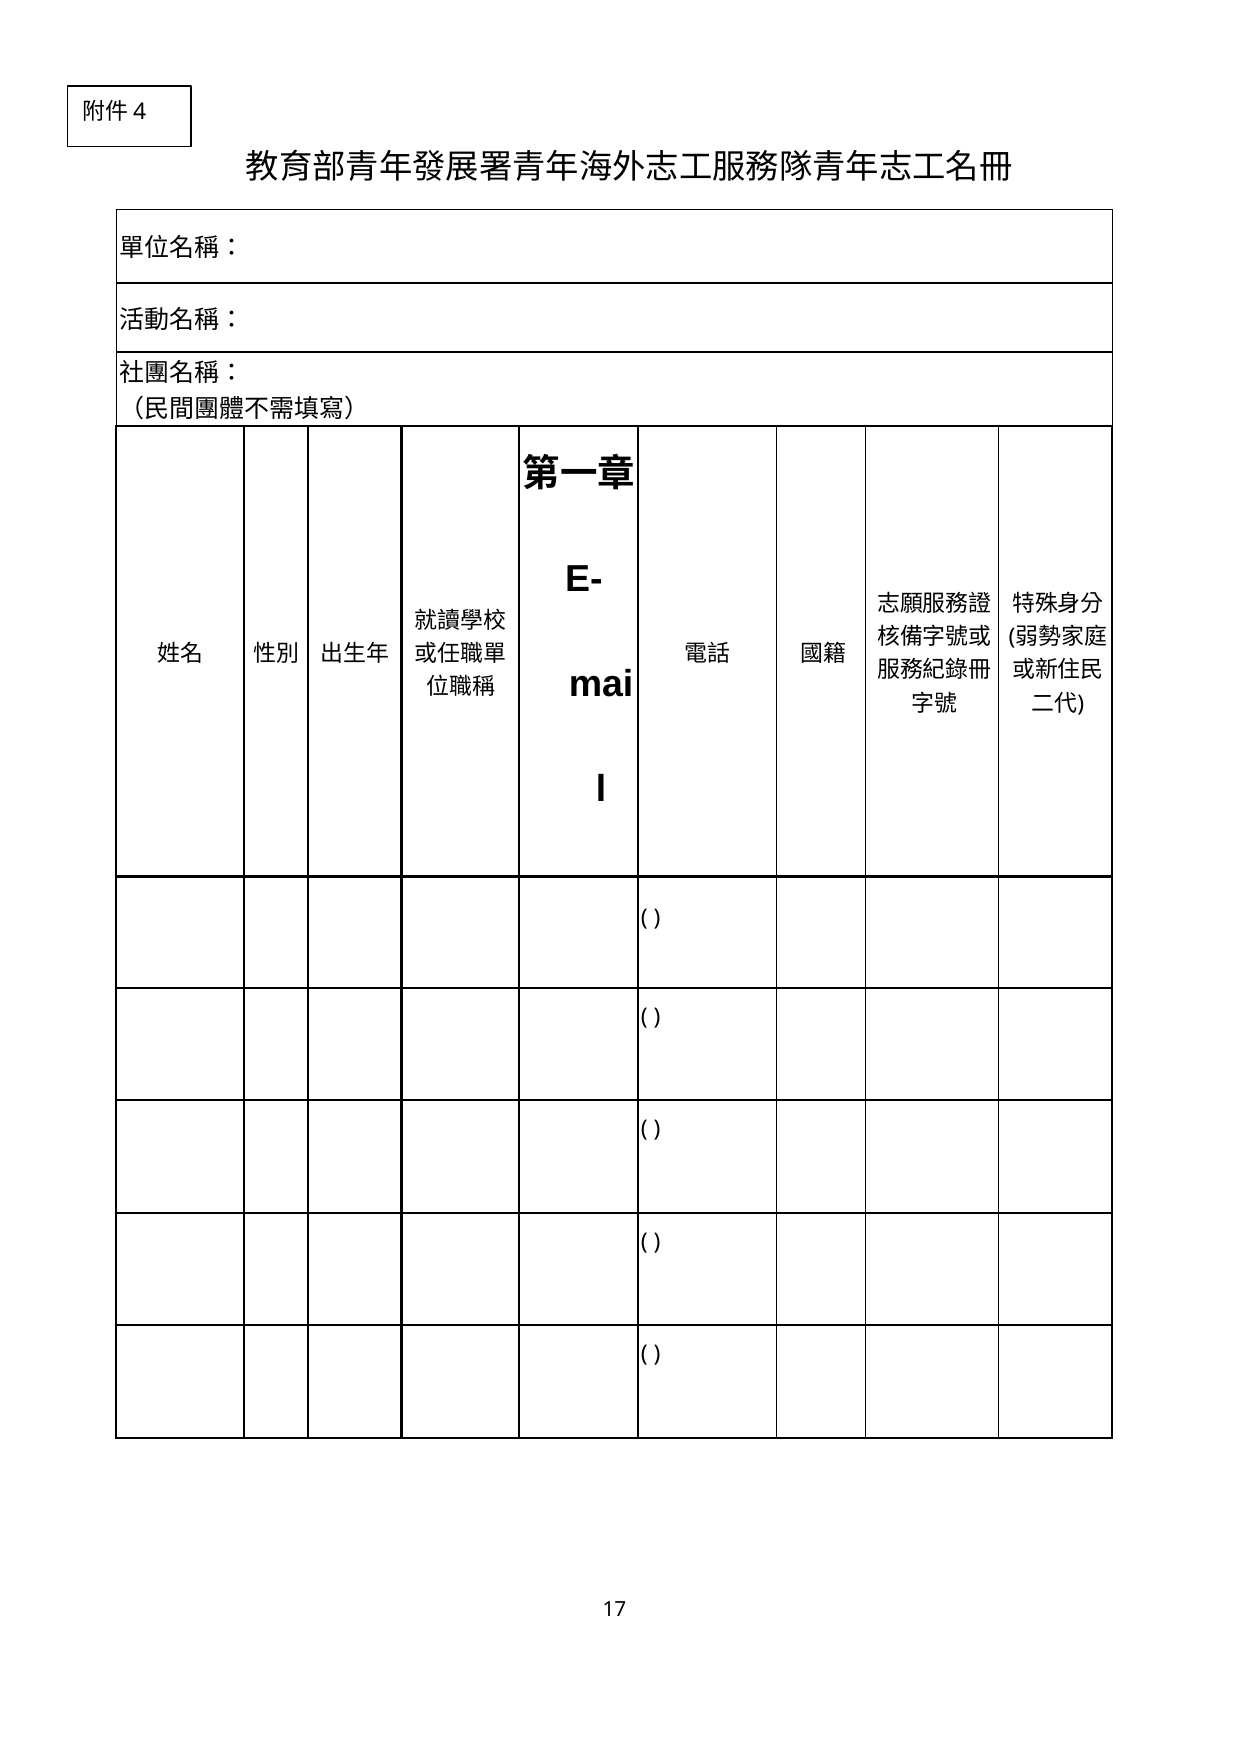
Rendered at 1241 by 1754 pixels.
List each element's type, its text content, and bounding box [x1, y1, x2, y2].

text 教育部青年發展署青年海外志工服務隊青年志工名冊 [112, 138, 1116, 191]
table_cell [999, 1101, 1111, 1212]
table_cell ( ) [639, 878, 776, 987]
table_cell [777, 1214, 865, 1324]
table_header 單位名稱： [117, 210, 1112, 282]
table_cell [999, 1214, 1111, 1324]
table_cell [117, 989, 243, 1099]
table_cell ( ) [639, 1101, 776, 1212]
table_cell [403, 1101, 518, 1212]
table_cell [999, 878, 1111, 987]
table_cell [866, 1101, 998, 1212]
table_cell [777, 1326, 865, 1437]
table_cell [245, 989, 307, 1099]
table_cell ( ) [639, 1326, 776, 1437]
table_cell [866, 878, 998, 987]
table_cell [520, 1214, 637, 1324]
table_cell [309, 1326, 400, 1437]
table_cell [309, 989, 400, 1099]
table_cell 志願服務證核備字號或服務紀錄冊字號 [866, 427, 998, 875]
table_cell [309, 1214, 400, 1324]
table_cell 活動名稱： [117, 284, 1112, 351]
table_cell ( ) [639, 989, 776, 1099]
table_cell [117, 1101, 243, 1212]
table_cell [866, 1326, 998, 1437]
table_cell 出生年 [309, 427, 400, 875]
table_cell [117, 1326, 243, 1437]
table_cell [117, 878, 243, 987]
table_cell [403, 989, 518, 1099]
table_cell [866, 1214, 998, 1324]
table_cell 電話 [639, 427, 776, 875]
table_cell 就讀學校 或任職單位職稱 [403, 427, 518, 875]
table_cell [245, 1326, 307, 1437]
table_cell 姓名 [117, 427, 243, 875]
table_cell [403, 878, 518, 987]
table_cell [520, 1101, 637, 1212]
table_cell [777, 878, 865, 987]
table_cell [520, 989, 637, 1099]
table_cell [117, 1214, 243, 1324]
table_cell E-mail [520, 427, 637, 875]
table_cell 特殊身分(弱勢家庭或新住民二代) [999, 427, 1111, 875]
table_cell 性別 [245, 427, 307, 875]
table_cell [520, 878, 637, 987]
table_cell [403, 1214, 518, 1324]
table_cell [245, 1214, 307, 1324]
table_cell [999, 1326, 1111, 1437]
table_cell [403, 1326, 518, 1437]
table_cell [245, 1101, 307, 1212]
table_cell [777, 989, 865, 1099]
table_cell [777, 1101, 865, 1212]
table_cell [309, 1101, 400, 1212]
table_cell [866, 989, 998, 1099]
table_cell [309, 878, 400, 987]
table_cell 社團名稱： （民間團體不需填寫） [117, 353, 1112, 425]
table_cell 國籍 [777, 427, 865, 875]
table_cell [999, 989, 1111, 1099]
table_cell [245, 878, 307, 987]
table_cell ( ) [639, 1214, 776, 1324]
table_cell [520, 1326, 637, 1437]
